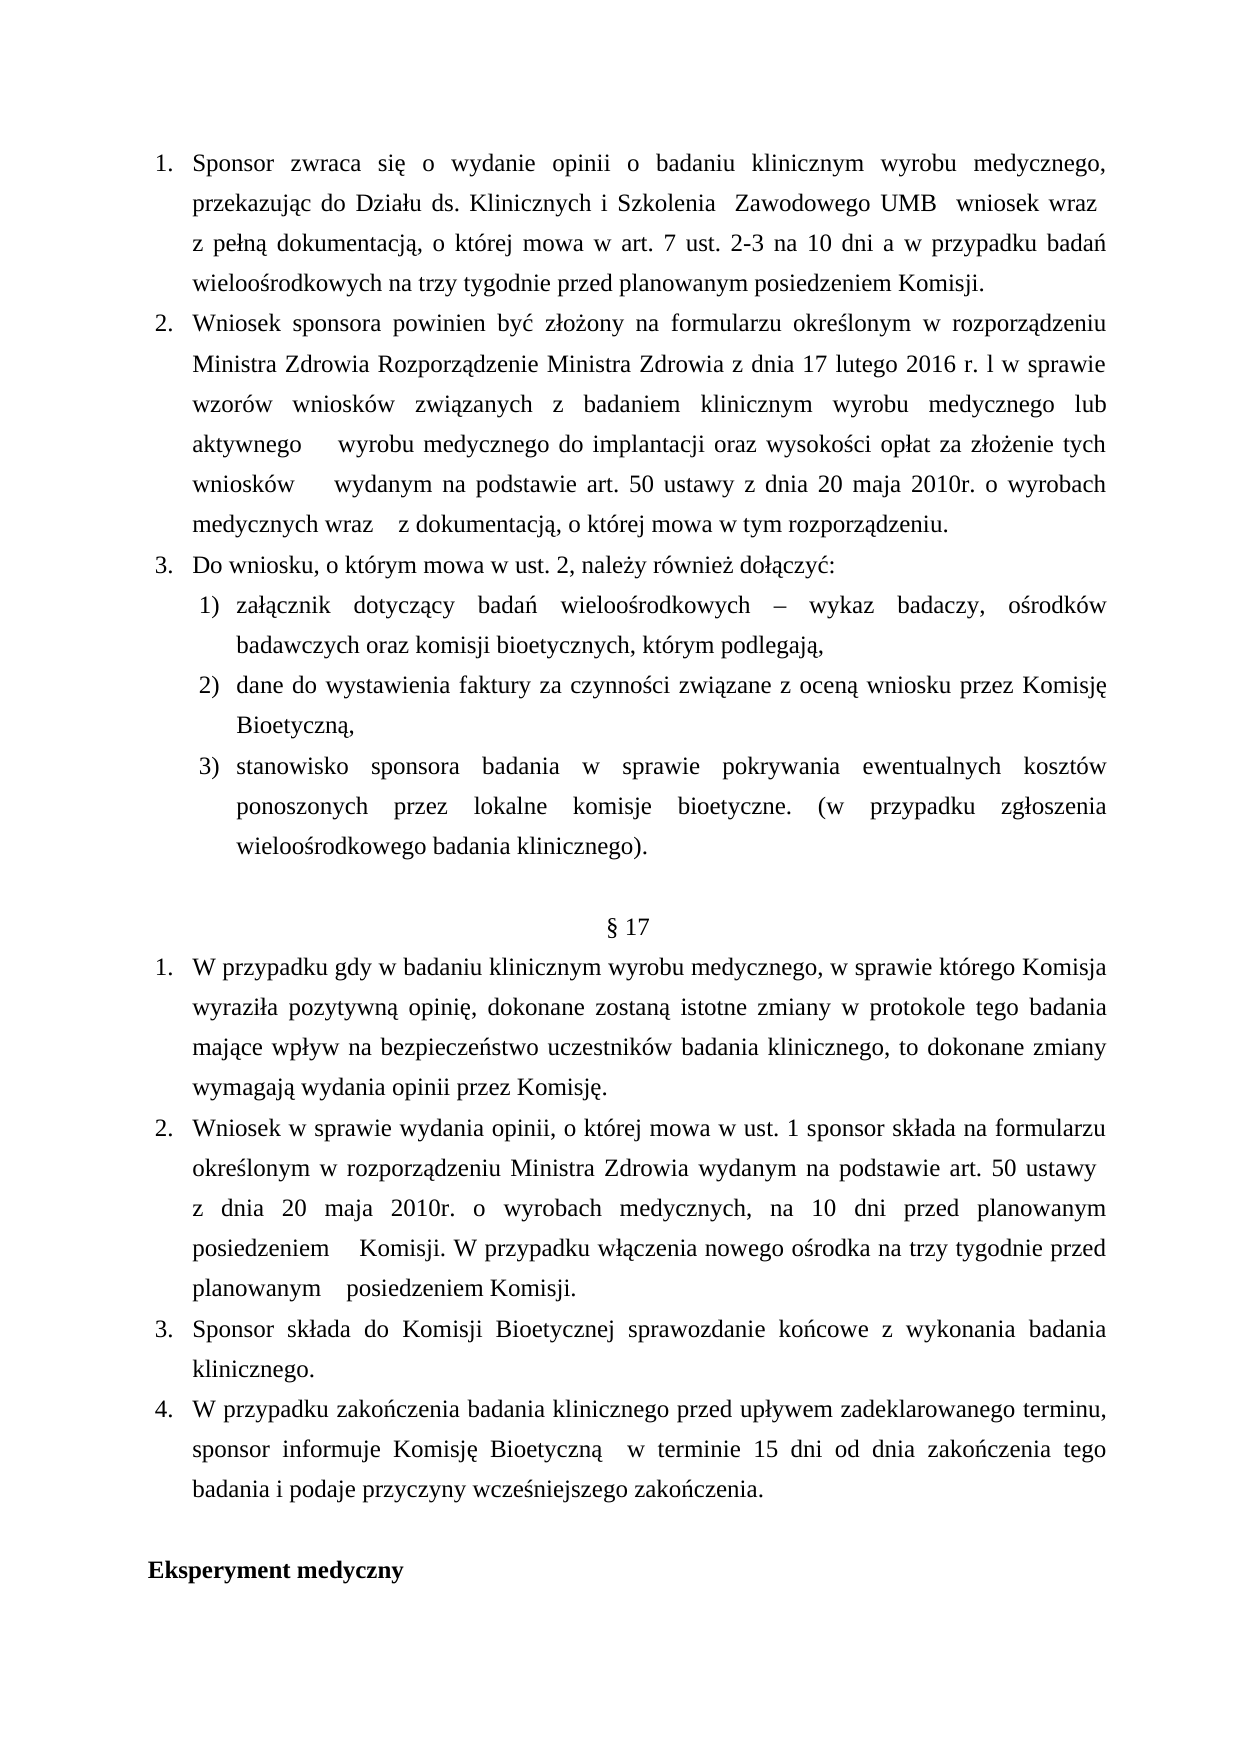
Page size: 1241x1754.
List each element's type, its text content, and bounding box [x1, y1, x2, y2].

list W przypadku gdy w badaniu klinicznym wyrobu medycznego, w sprawie którego Komisja wyraziła pozytywną opinię, dokonane zostaną istotne zmiany w protokole tego badania mające wpływ na bezpieczeństwo uczestników badania klinicznego, to dokonane zmiany wymagają wydania opinii przez Komisję. [154, 952, 1107, 1101]
text Eksperyment medyczny [148, 1555, 1107, 1584]
list Wniosek w sprawie wydania opinii, o której mowa w ust. 1 sponsor składa na formularzu określonym w rozporządzeniu Ministra Zdrowia wydanym na podstawie art. 50 ustawy z dnia 20 maja 2010r. o wyrobach medycznych, na 10 dni przed planowanym posiedzeniem Komisji. W przypadku włączenia nowego ośrodka na trzy tygodnie przed planowanym posiedzeniem Komisji. [154, 1113, 1107, 1302]
list W przypadku zakończenia badania klinicznego przed upływem zadeklarowanego terminu, sponsor informuje Komisję Bioetyczną w terminie 15 dni od dnia zakończenia tego badania i podaje przyczyny wcześniejszego zakończenia. [154, 1394, 1107, 1503]
list załącznik dotyczący badań wieloośrodkowych – wykaz badaczy, ośrodków badawczych oraz komisji bioetycznych, którym podlegają, [199, 590, 1107, 659]
text § 17 [148, 912, 1107, 940]
list Wniosek sponsora powinien być złożony na formularzu określonym w rozporządzeniu Ministra Zdrowia Rozporządzenie Ministra Zdrowia z dnia 17 lutego 2016 r. l w sprawie wzorów wniosków związanych z badaniem klinicznym wyrobu medycznego lub aktywnego wyrobu medycznego do implantacji oraz wysokości opłat za złożenie tych wniosków wydanym na podstawie art. 50 ustawy z dnia 20 maja 2010r. o wyrobach medycznych wraz z dokumentacją, o której mowa w tym rozporządzeniu. [154, 308, 1107, 538]
list stanowisko sponsora badania w sprawie pokrywania ewentualnych kosztów ponoszonych przez lokalne komisje bioetyczne. (w przypadku zgłoszenia wieloośrodkowego badania klinicznego). [199, 751, 1107, 860]
list Sponsor zwraca się o wydanie opinii o badaniu klinicznym wyrobu medycznego, przekazując do Działu ds. Klinicznych i Szkolenia Zawodowego UMB wniosek wraz z pełną dokumentacją, o której mowa w art. 7 ust. 2-3 na 10 dni a w przypadku badań wieloośrodkowych na trzy tygodnie przed planowanym posiedzeniem Komisji. [154, 148, 1107, 297]
list Do wniosku, o którym mowa w ust. 2, należy również dołączyć: [154, 550, 1107, 578]
list dane do wystawienia faktury za czynności związane z oceną wniosku przez Komisję Bioetyczną, [199, 670, 1107, 739]
list Sponsor składa do Komisji Bioetycznej sprawozdanie końcowe z wykonania badania klinicznego. [154, 1314, 1107, 1383]
